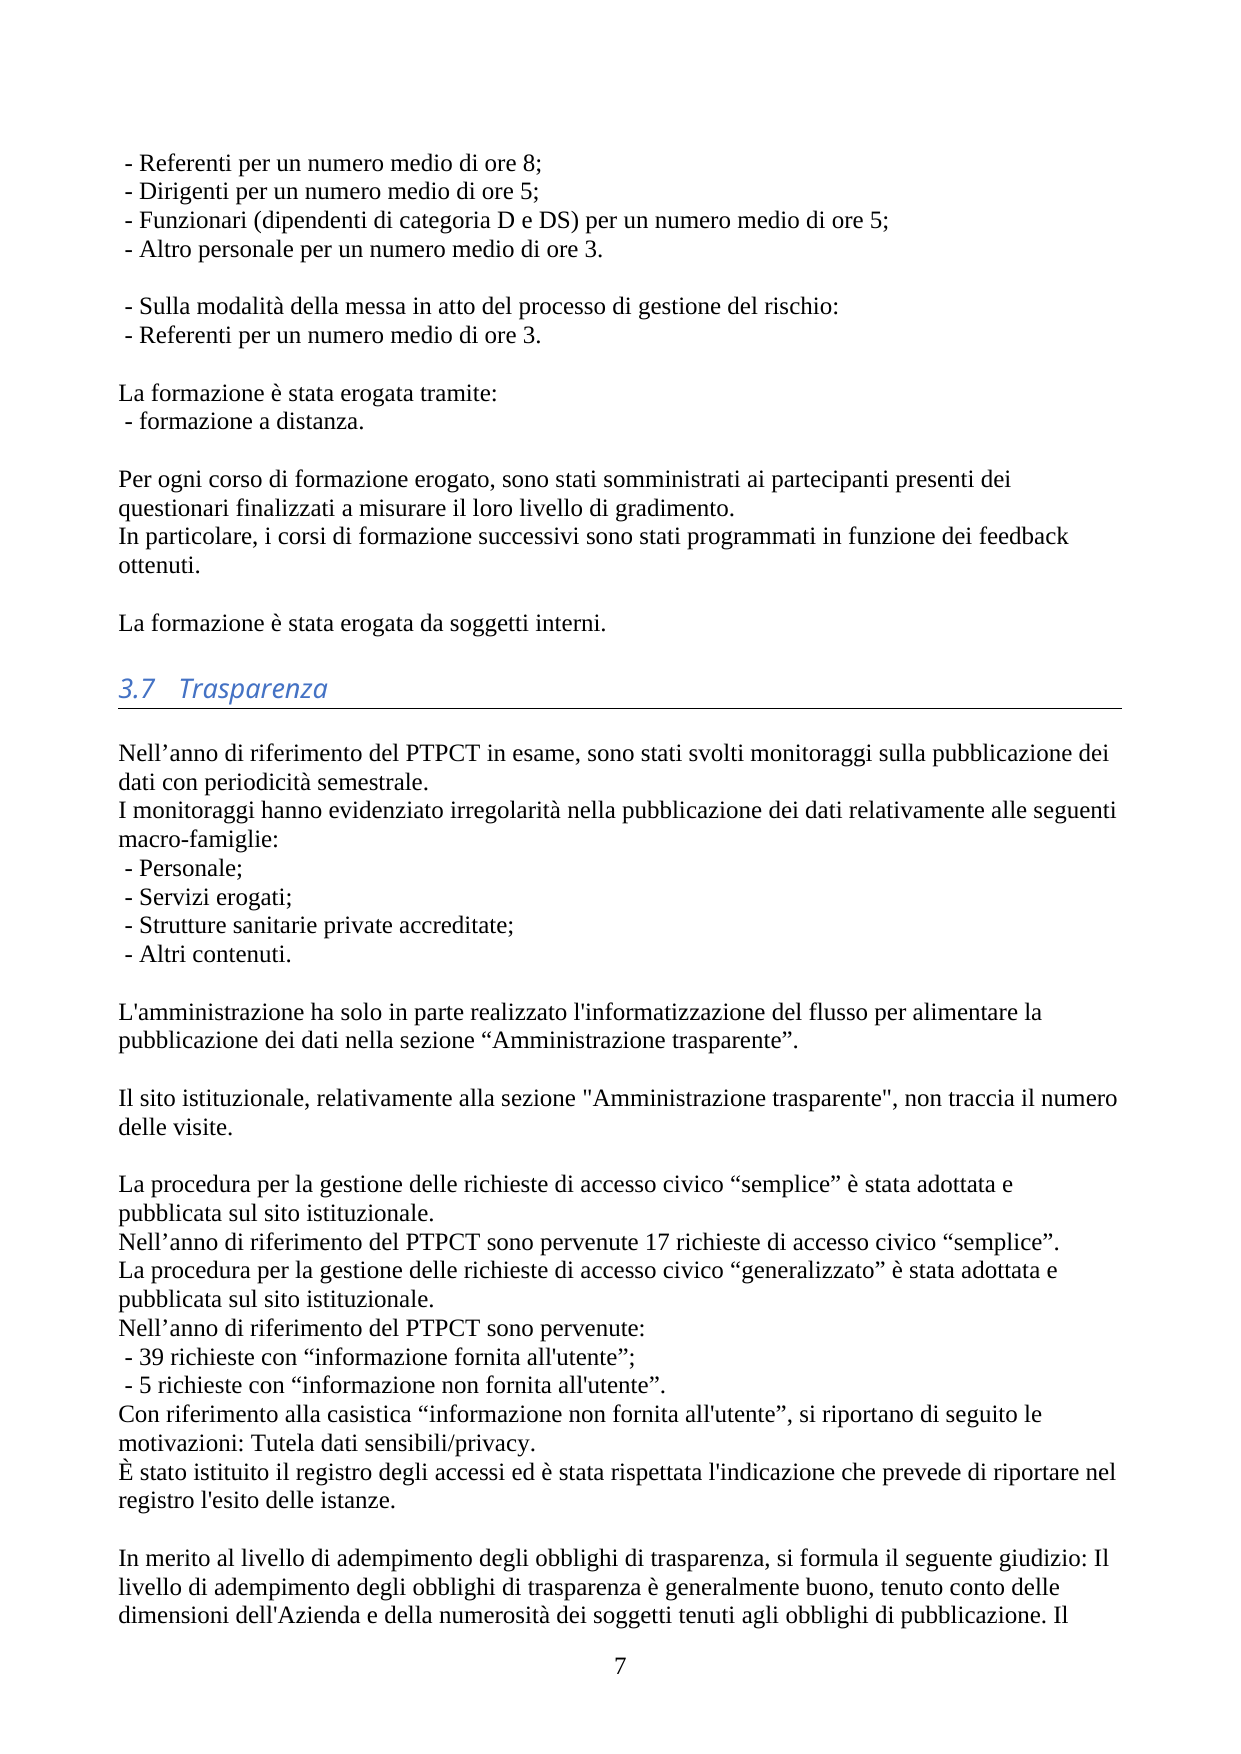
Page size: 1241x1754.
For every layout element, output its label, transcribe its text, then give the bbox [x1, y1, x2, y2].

text Nell’anno di riferimento del PTPCT in esame, sono stati svolti monitoraggi sulla pubblicazione dei dati con periodicità semestrale. I monitoraggi hanno evidenziato irregolarità nella pubblicazione dei dati relativamente alle seguenti macro-famiglie: - Personale; - Servizi erogati; - Strutture sanitarie private accreditate; - Altri contenuti. [118, 738, 1122, 968]
subtitle Trasparenza [118, 669, 1122, 708]
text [118, 997, 1122, 1629]
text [118, 148, 1122, 349]
text La formazione è stata erogata tramite: - formazione a distanza. Per ogni corso di formazione erogato, sono stati somministrati ai partecipanti presenti dei questionari finalizzati a misurare il loro livello di gradimento. In particolare, i corsi di formazione successivi sono stati programmati in funzione dei feedback ottenuti. La formazione è stata erogata da soggetti interni. [118, 378, 1122, 636]
